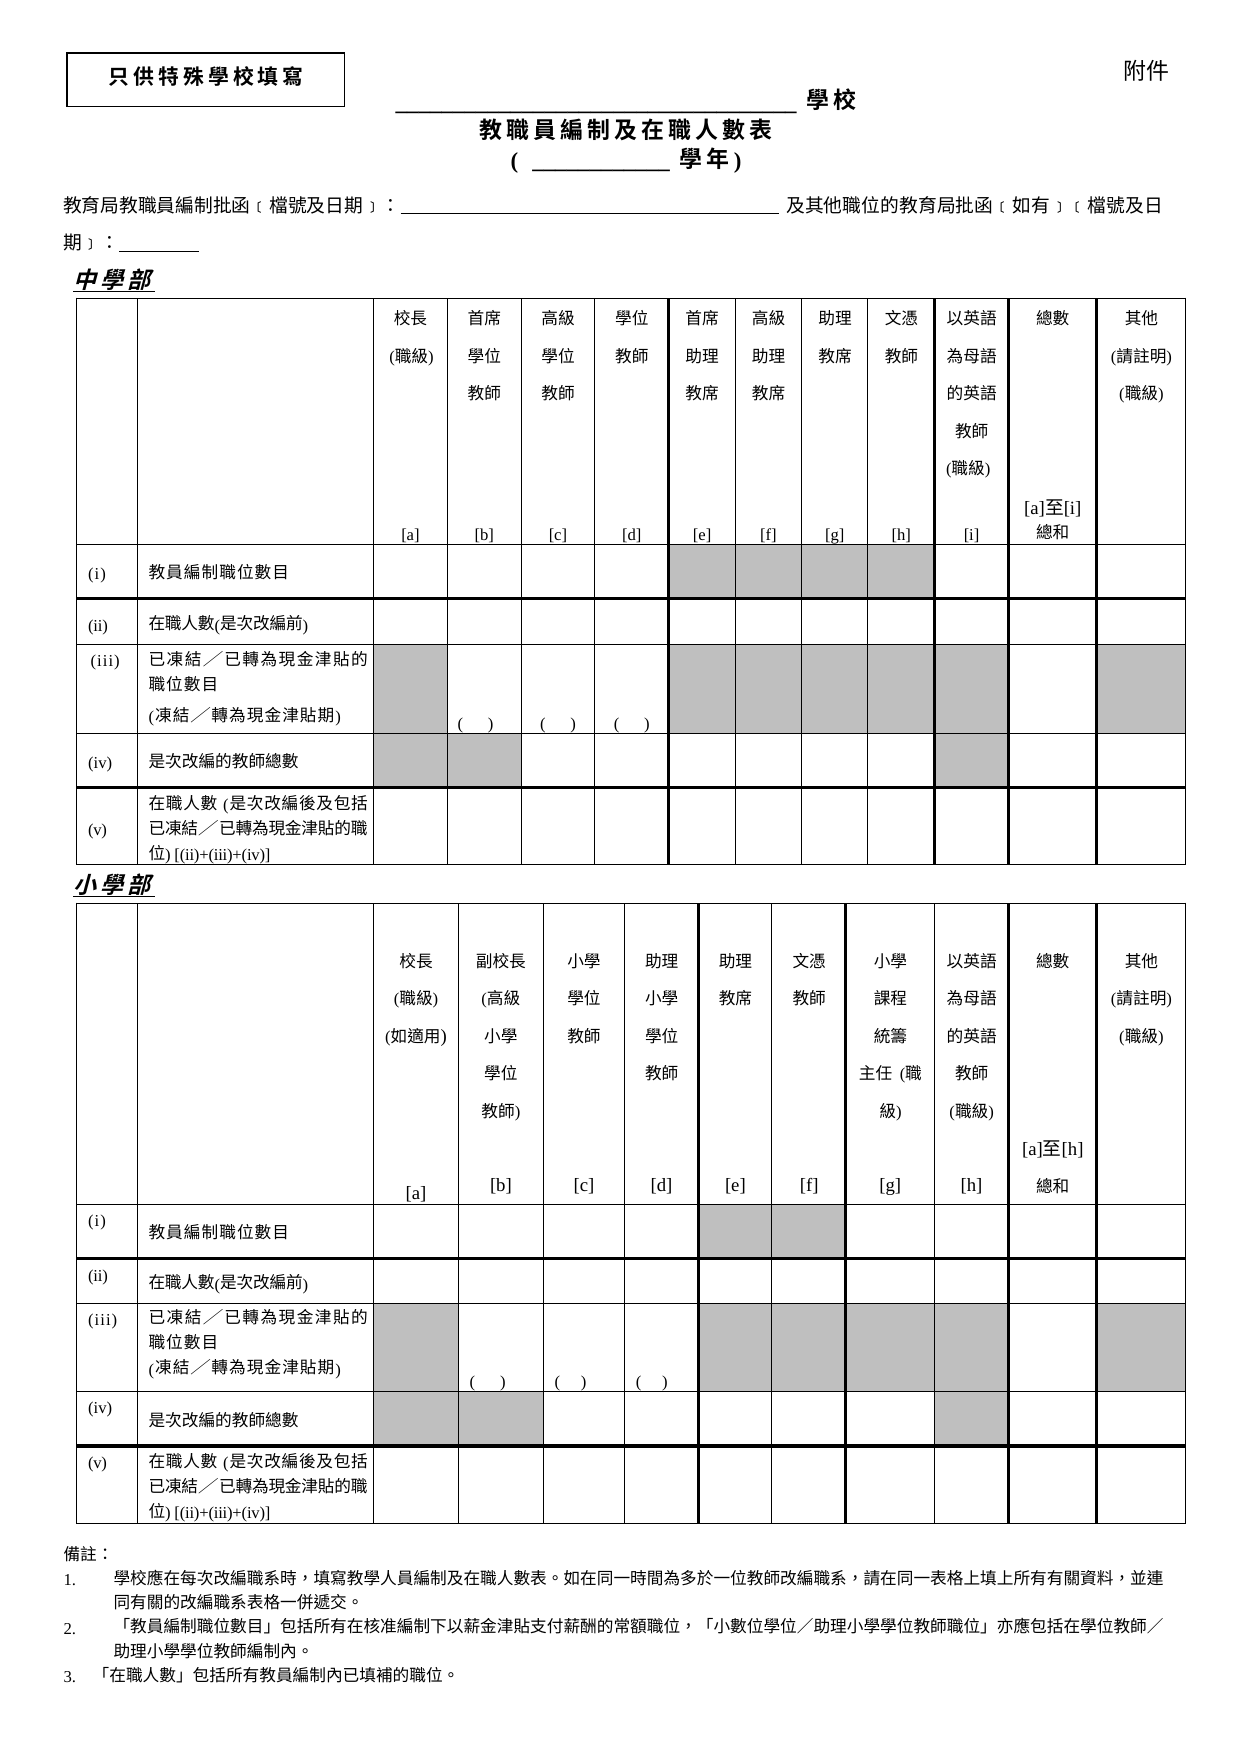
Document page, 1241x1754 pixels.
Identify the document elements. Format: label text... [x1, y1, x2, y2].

table_cell [459, 1304, 543, 1354]
table_cell [1010, 600, 1095, 644]
table_cell 教員編制職位數目 [138, 545, 373, 597]
text 教職員編制及在職人數表 [82, 116, 1169, 145]
table_cell [a]至[i] 總和 [1010, 486, 1095, 544]
table_cell [1010, 1205, 1095, 1257]
table_cell (iv) [77, 1392, 137, 1444]
table_cell [a]至[h] 總和 [1010, 1129, 1095, 1204]
table_cell ( ) [448, 695, 521, 733]
text 中學部 [63, 260, 1163, 298]
table_cell 小學 課程 統籌 主任 (職級) [847, 941, 934, 1129]
table_cell [f] [736, 486, 801, 544]
table_cell (v) [77, 789, 137, 864]
table_cell 文憑 教師 [772, 941, 844, 1129]
table_cell [935, 1392, 1007, 1444]
text 附件 [345, 53, 1169, 86]
table_cell ( ) [595, 695, 667, 733]
table_cell [1010, 1448, 1095, 1522]
table_cell [935, 1205, 1007, 1257]
table_header 高級助理教席 [736, 299, 801, 486]
table_cell 小學 學位 教師 [544, 941, 624, 1129]
table_cell [595, 645, 667, 695]
table_cell [670, 545, 735, 597]
table_cell [138, 1129, 373, 1204]
table_cell 在職人數(是次改編前) [138, 600, 373, 644]
table_cell [625, 1205, 697, 1257]
table_cell [1098, 1129, 1185, 1204]
table_cell [670, 695, 735, 733]
table_cell [1098, 1205, 1185, 1257]
table_cell [936, 545, 1007, 597]
table_cell [700, 1205, 771, 1257]
table_header 學位 教師 [595, 299, 667, 486]
table_cell [a] [374, 486, 447, 544]
table_cell 已凍結／已轉為現金津貼的職位數目 [138, 1304, 373, 1354]
table_cell [77, 1354, 137, 1391]
table_cell [g] [802, 486, 867, 544]
table_cell [802, 734, 867, 786]
table_cell [i] [936, 486, 1007, 544]
table_cell [544, 1304, 624, 1354]
table_cell [935, 1304, 1007, 1354]
table_cell [1098, 695, 1185, 733]
table_cell [700, 1260, 771, 1303]
table_cell [625, 1260, 697, 1303]
table_header [459, 904, 543, 941]
table_cell [522, 645, 594, 695]
table_cell [625, 1448, 697, 1522]
table_cell [b] [459, 1129, 543, 1204]
table_header [1098, 904, 1185, 941]
table_header 其他 (請註明) (職級) [1098, 299, 1185, 486]
table_cell [670, 789, 735, 864]
table_cell [936, 645, 1007, 695]
table_cell [1010, 645, 1095, 695]
table_cell [f] [772, 1129, 844, 1204]
table_cell [77, 941, 137, 1129]
table_header 高級 學位 教師 [522, 299, 594, 486]
table_cell (i) [77, 1205, 137, 1257]
table_cell (凍結／轉為現金津貼期) [138, 1354, 373, 1391]
table_cell [935, 1448, 1007, 1522]
table_cell [544, 1448, 624, 1522]
table_cell [772, 1392, 844, 1444]
table_cell [1010, 1260, 1095, 1303]
table_cell [d] [595, 486, 667, 544]
table_cell [847, 1354, 934, 1391]
table_cell [700, 1354, 771, 1391]
table_header 校長 (職級) [374, 299, 447, 486]
table_cell [1010, 1354, 1095, 1391]
text ( ____________ 學年) [82, 145, 1169, 174]
table_header 總數 [1010, 299, 1095, 486]
table_cell [1098, 486, 1185, 544]
table_cell [374, 695, 447, 733]
table_cell [448, 734, 521, 786]
table_header [772, 904, 844, 941]
table_header [77, 299, 137, 486]
table_cell 已凍結／已轉為現金津貼的職位數目 [138, 645, 373, 695]
table_cell [868, 734, 933, 786]
table_cell ( ) [625, 1354, 697, 1391]
table_cell [1098, 1260, 1185, 1303]
table_cell [736, 600, 801, 644]
table_cell [1098, 1392, 1185, 1444]
table_header [847, 904, 934, 941]
table_cell [374, 645, 447, 695]
table_cell [1010, 1392, 1095, 1444]
table_cell [c] [522, 486, 594, 544]
table_cell [670, 734, 735, 786]
table_cell [700, 1392, 771, 1444]
table_cell [e] [700, 1129, 771, 1204]
table_cell [868, 645, 933, 695]
table_cell [1098, 645, 1185, 695]
table_header [935, 904, 1007, 941]
table_cell [935, 1354, 1007, 1391]
table_cell 在職人數 (是次改編後及包括已凍結／已轉為現金津貼的職位) [(ii)+(iii)+(iv)] [138, 789, 373, 864]
text 2. 「 教員編制職位數目」包括所有在核准編制下以薪金津貼支付薪酬的常額職位，「小數位學位／助理小學學位教師職位」亦應包括在學位教師／助理小學學位教師編制內。 [63, 1613, 1169, 1662]
table_cell [522, 734, 594, 786]
table_cell [544, 1260, 624, 1303]
table_header [544, 904, 624, 941]
table_cell [a] [374, 1129, 458, 1204]
table_cell [802, 600, 867, 644]
table_cell [936, 789, 1007, 864]
table_cell 是次改編的教師總數 [138, 1392, 373, 1444]
table_cell [868, 789, 933, 864]
table_cell 是次改編的教師總數 [138, 734, 373, 786]
table_cell [847, 1392, 934, 1444]
table_header 助理 教席 [802, 299, 867, 486]
table_cell [374, 1354, 458, 1391]
table_cell [459, 1205, 543, 1257]
table_header 首席 學位 教師 [448, 299, 521, 486]
table_cell [736, 545, 801, 597]
table_cell [77, 695, 137, 733]
table_cell [868, 695, 933, 733]
table_cell [1098, 789, 1185, 864]
table_cell [c] [544, 1129, 624, 1204]
table_cell [1010, 545, 1095, 597]
table_header [138, 904, 373, 1129]
table_cell [1098, 545, 1185, 597]
table_cell [374, 734, 447, 786]
table_cell [847, 1448, 934, 1522]
table_cell [h] [868, 486, 933, 544]
table_cell [374, 1304, 458, 1354]
table_cell 總數 [1010, 941, 1095, 1129]
table_cell [625, 1392, 697, 1444]
table_cell [1098, 1304, 1185, 1354]
table_cell [h] [935, 1129, 1007, 1204]
table_cell [670, 600, 735, 644]
table_cell [544, 1205, 624, 1257]
table_cell [522, 545, 594, 597]
table_cell [459, 1448, 543, 1522]
table_cell [374, 1448, 458, 1522]
table_cell [847, 1304, 934, 1354]
table_cell [138, 486, 373, 544]
table_header [77, 904, 137, 941]
table_cell [868, 600, 933, 644]
table_cell [772, 1354, 844, 1391]
table_cell 副校長 (高級 小學 學位 教師) [459, 941, 543, 1129]
table_cell [936, 734, 1007, 786]
table_header 以英語為母語的英語教師 (職級) [936, 299, 1007, 486]
table_cell [736, 734, 801, 786]
table_cell 助理 小學 學位 教師 [625, 941, 697, 1129]
table_cell [459, 1260, 543, 1303]
table_cell ( ) [459, 1354, 543, 1391]
text 3. 「在職人數」包括所有教員編制內已填補的職位。 [63, 1662, 1169, 1686]
table_cell [448, 545, 521, 597]
table_cell [e] [670, 486, 735, 544]
table_cell ( ) [544, 1354, 624, 1391]
table_cell [1098, 600, 1185, 644]
table_cell (i) [77, 545, 137, 597]
table_cell [772, 1260, 844, 1303]
table_cell [802, 789, 867, 864]
table_cell 教員編制職位數目 [138, 1205, 373, 1257]
table_cell [77, 1129, 137, 1204]
table_cell [b] [448, 486, 521, 544]
table_cell [448, 600, 521, 644]
table_cell [374, 600, 447, 644]
table_cell [772, 1304, 844, 1354]
table_cell [374, 545, 447, 597]
table_cell (凍結／轉為現金津貼期) [138, 695, 373, 733]
table_cell (iii) [77, 1304, 137, 1354]
table_cell (ii) [77, 600, 137, 644]
table_header [1010, 904, 1095, 941]
table_cell [544, 1392, 624, 1444]
table_cell (ii) [77, 1260, 137, 1303]
table_cell [1098, 1448, 1185, 1522]
text ___________________________________ 學校 [82, 86, 1169, 116]
table_header [700, 904, 771, 941]
table_cell [374, 1260, 458, 1303]
table_cell (iv) [77, 734, 137, 786]
table_cell [459, 1392, 543, 1444]
table_cell 在職人數 (是次改編後及包括已凍結／已轉為現金津貼的職位) [(ii)+(iii)+(iv)] [138, 1448, 373, 1522]
table_cell [936, 695, 1007, 733]
table_cell [77, 486, 137, 544]
table_cell [700, 1448, 771, 1522]
table_header [138, 299, 373, 486]
table_cell [772, 1205, 844, 1257]
table_cell [625, 1304, 697, 1354]
table_cell [595, 734, 667, 786]
table_cell [847, 1205, 934, 1257]
table_cell (iii) [77, 645, 137, 695]
table_cell [448, 789, 521, 864]
table_cell [374, 1392, 458, 1444]
table_cell (v) [77, 1448, 137, 1522]
text 備註： [63, 1544, 1169, 1565]
table_cell [700, 1304, 771, 1354]
table_cell [736, 695, 801, 733]
table_cell [374, 789, 447, 864]
table_cell [670, 645, 735, 695]
text 小學部 [63, 865, 1163, 903]
table_cell [1098, 734, 1185, 786]
table_cell [d] [625, 1129, 697, 1204]
table_cell [1098, 1354, 1185, 1391]
table_cell [1010, 1304, 1095, 1354]
table_cell [736, 645, 801, 695]
table_cell [802, 545, 867, 597]
table_cell 其他 (請註明) (職級) [1098, 941, 1185, 1129]
table_cell [847, 1260, 934, 1303]
table_cell [595, 545, 667, 597]
table_cell [1010, 789, 1095, 864]
table_cell [448, 645, 521, 695]
table_header [625, 904, 697, 941]
table_cell [935, 1260, 1007, 1303]
table_header 文憑 教師 [868, 299, 933, 486]
table_cell 助理 教席 [700, 941, 771, 1129]
table_cell [802, 645, 867, 695]
table_cell [595, 600, 667, 644]
table_cell [374, 1205, 458, 1257]
table_cell [g] [847, 1129, 934, 1204]
table_cell [868, 545, 933, 597]
table_cell 以英語為母語的英語教師 (職級) [935, 941, 1007, 1129]
table_cell [736, 789, 801, 864]
table_header 首席助理教席 [670, 299, 735, 486]
table_cell [772, 1448, 844, 1522]
table_cell [522, 600, 594, 644]
table_header [374, 904, 458, 941]
text 1. 學校應在每次改編職系時，填寫教學人員編制及在職人數表。如在同一時間為多於一位教師改編職系，請在同一表格上填上所有有關資料，並連同有關的改編職系表格一併遞交。 [63, 1565, 1169, 1613]
table_cell [936, 600, 1007, 644]
table_cell [1010, 734, 1095, 786]
text 教育局教職員編制批函﹝檔號及日期﹞： 及其他職位的教育局批函﹝如有﹞﹝檔號及日期﹞： [63, 185, 1163, 260]
table_cell 在職人數(是次改編前) [138, 1260, 373, 1303]
table_cell [595, 789, 667, 864]
table_cell 校長 (職級) (如適用) [374, 941, 458, 1129]
table_cell [522, 789, 594, 864]
table_cell [802, 695, 867, 733]
table_cell [1010, 695, 1095, 733]
table_cell ( ) [522, 695, 594, 733]
